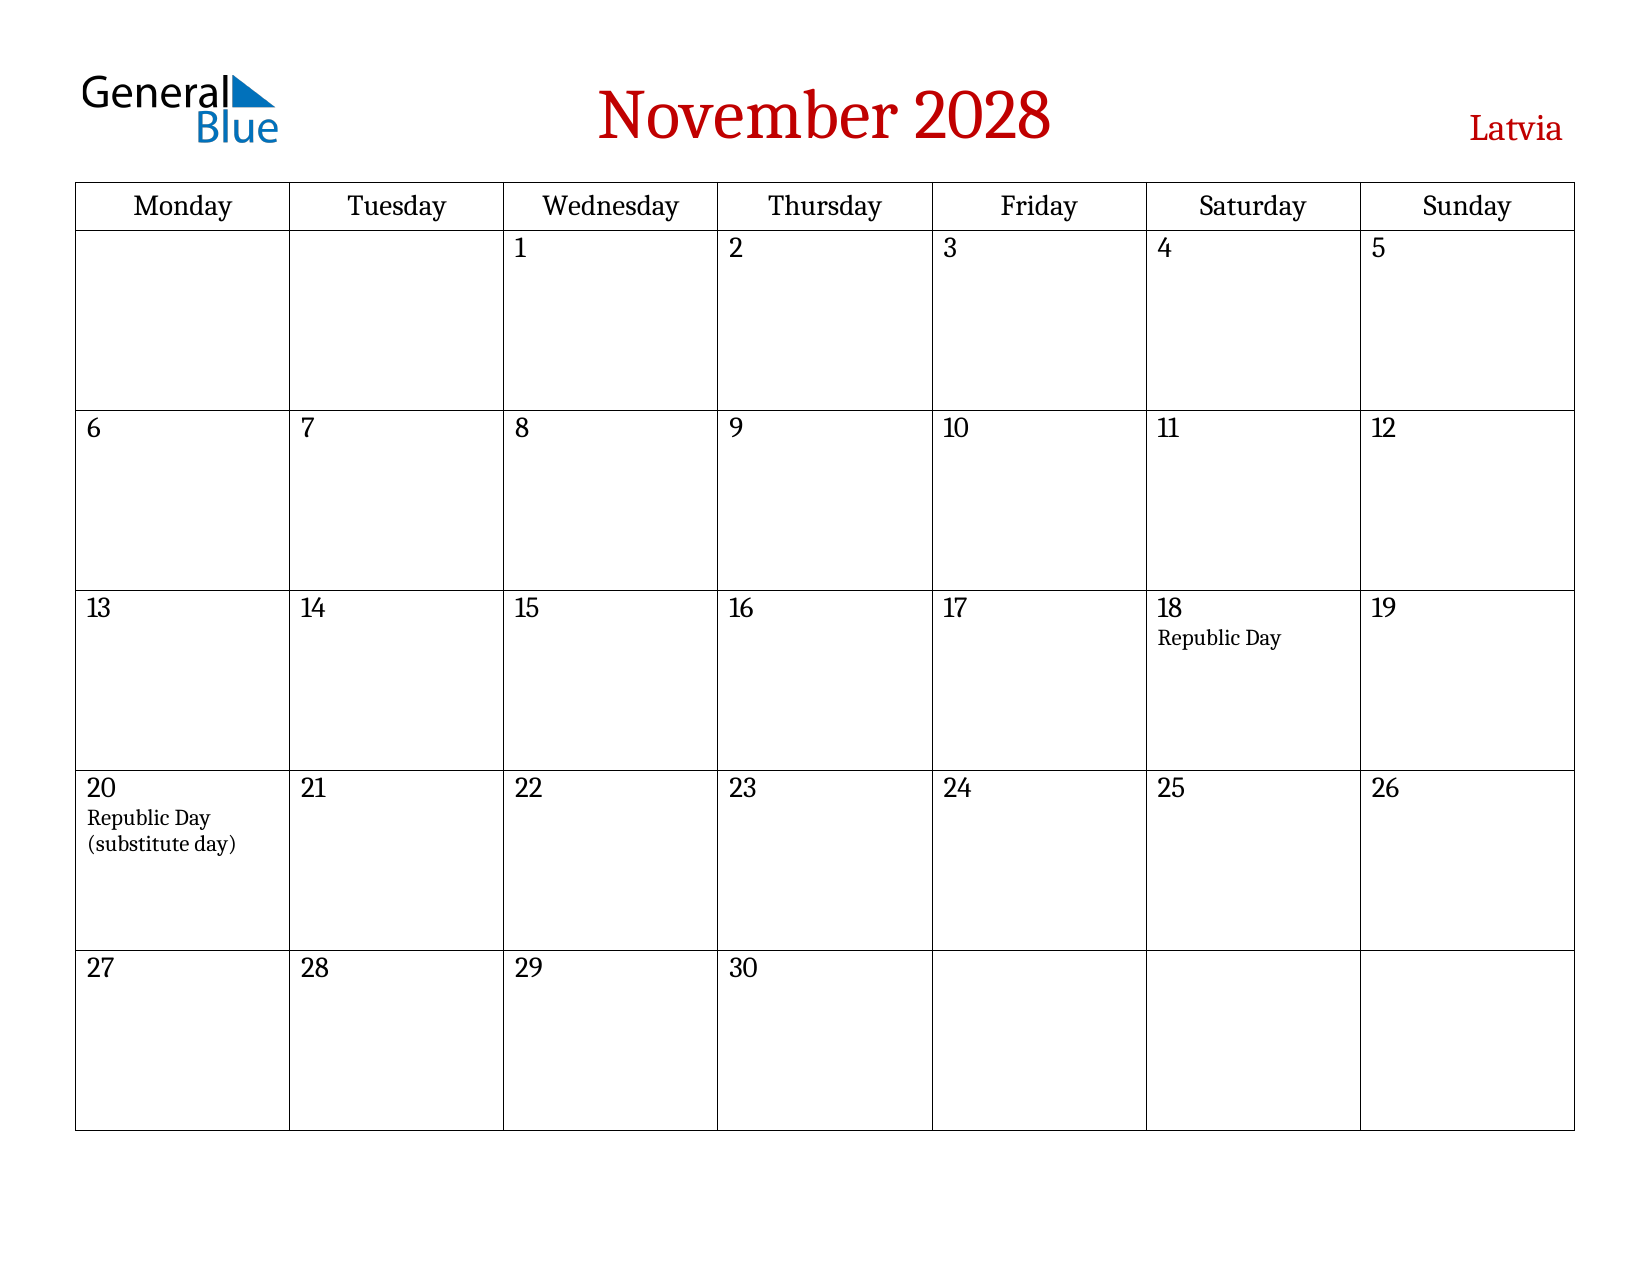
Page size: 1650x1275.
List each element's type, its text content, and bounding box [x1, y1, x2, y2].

table_cell Friday [933, 183, 1146, 230]
table_cell 10 [933, 411, 1146, 444]
table_cell [290, 625, 503, 770]
table_cell [718, 445, 932, 590]
table_cell [504, 445, 717, 590]
table_cell 23 [718, 771, 932, 805]
table_cell [504, 985, 717, 1130]
table_cell [1361, 985, 1574, 1130]
table_cell 15 [504, 591, 717, 625]
table_cell 6 [76, 411, 289, 444]
table_cell [933, 265, 1146, 410]
table_cell [76, 265, 289, 410]
table_cell [504, 625, 717, 770]
table_cell 25 [1147, 771, 1360, 805]
table_cell [933, 985, 1146, 1130]
table_cell [504, 805, 717, 950]
table_cell [290, 805, 503, 950]
table_cell 28 [290, 951, 503, 985]
table_cell 26 [1361, 771, 1574, 805]
table_cell 30 [718, 951, 932, 985]
table_cell [1147, 951, 1360, 985]
table_cell [718, 985, 932, 1130]
table_cell 3 [933, 231, 1146, 264]
table_cell 5 [1361, 231, 1574, 264]
table_cell 24 [933, 771, 1146, 805]
table_cell Wednesday [504, 183, 717, 230]
table_cell [504, 265, 717, 410]
table_cell 17 [933, 591, 1146, 625]
table_header [76, 75, 503, 182]
table_cell [718, 265, 932, 410]
table_cell 8 [504, 411, 717, 444]
table_cell 7 [290, 411, 503, 444]
table_cell Monday [76, 183, 289, 230]
table_cell [290, 985, 503, 1130]
table_cell [1147, 265, 1360, 410]
table_cell 20 [76, 771, 289, 805]
table_cell 18 [1147, 591, 1360, 625]
table_cell 21 [290, 771, 503, 805]
table_cell [290, 231, 503, 264]
table_cell 29 [504, 951, 717, 985]
picture [82, 75, 278, 143]
table_cell [76, 231, 289, 264]
table_cell [290, 445, 503, 590]
table_cell 12 [1361, 411, 1574, 444]
table_cell [933, 445, 1146, 590]
table_cell 4 [1147, 231, 1360, 264]
table_cell [1147, 445, 1360, 590]
table_cell [1147, 985, 1360, 1130]
table_cell 1 [504, 231, 717, 264]
table_cell [933, 805, 1146, 950]
table_cell 22 [504, 771, 717, 805]
table_cell [1361, 951, 1574, 985]
table_cell [933, 625, 1146, 770]
table_cell 14 [290, 591, 503, 625]
table_cell Sunday [1361, 183, 1574, 230]
table_cell Thursday [718, 183, 932, 230]
table_header Latvia [1146, 75, 1574, 182]
table_cell [290, 265, 503, 410]
table_cell [76, 625, 289, 770]
table_cell [1147, 805, 1360, 950]
table_cell 9 [718, 411, 932, 444]
table_cell [1361, 625, 1574, 770]
table_cell [1361, 265, 1574, 410]
table_cell 13 [76, 591, 289, 625]
table_cell [76, 985, 289, 1130]
table_cell 2 [718, 231, 932, 264]
table_cell [1361, 805, 1574, 950]
table_cell Tuesday [290, 183, 503, 230]
table_cell Saturday [1147, 183, 1360, 230]
table_cell Republic Day [1147, 625, 1360, 770]
table_cell [718, 625, 932, 770]
table_cell Republic Day (substitute day) [76, 805, 289, 950]
table_cell 27 [76, 951, 289, 985]
table_cell [1361, 445, 1574, 590]
table_cell 11 [1147, 411, 1360, 444]
table_cell [933, 951, 1146, 985]
table_cell 16 [718, 591, 932, 625]
table_header November 2028 [504, 75, 1146, 182]
table_cell [718, 805, 932, 950]
table_cell [76, 445, 289, 590]
table_cell 19 [1361, 591, 1574, 625]
